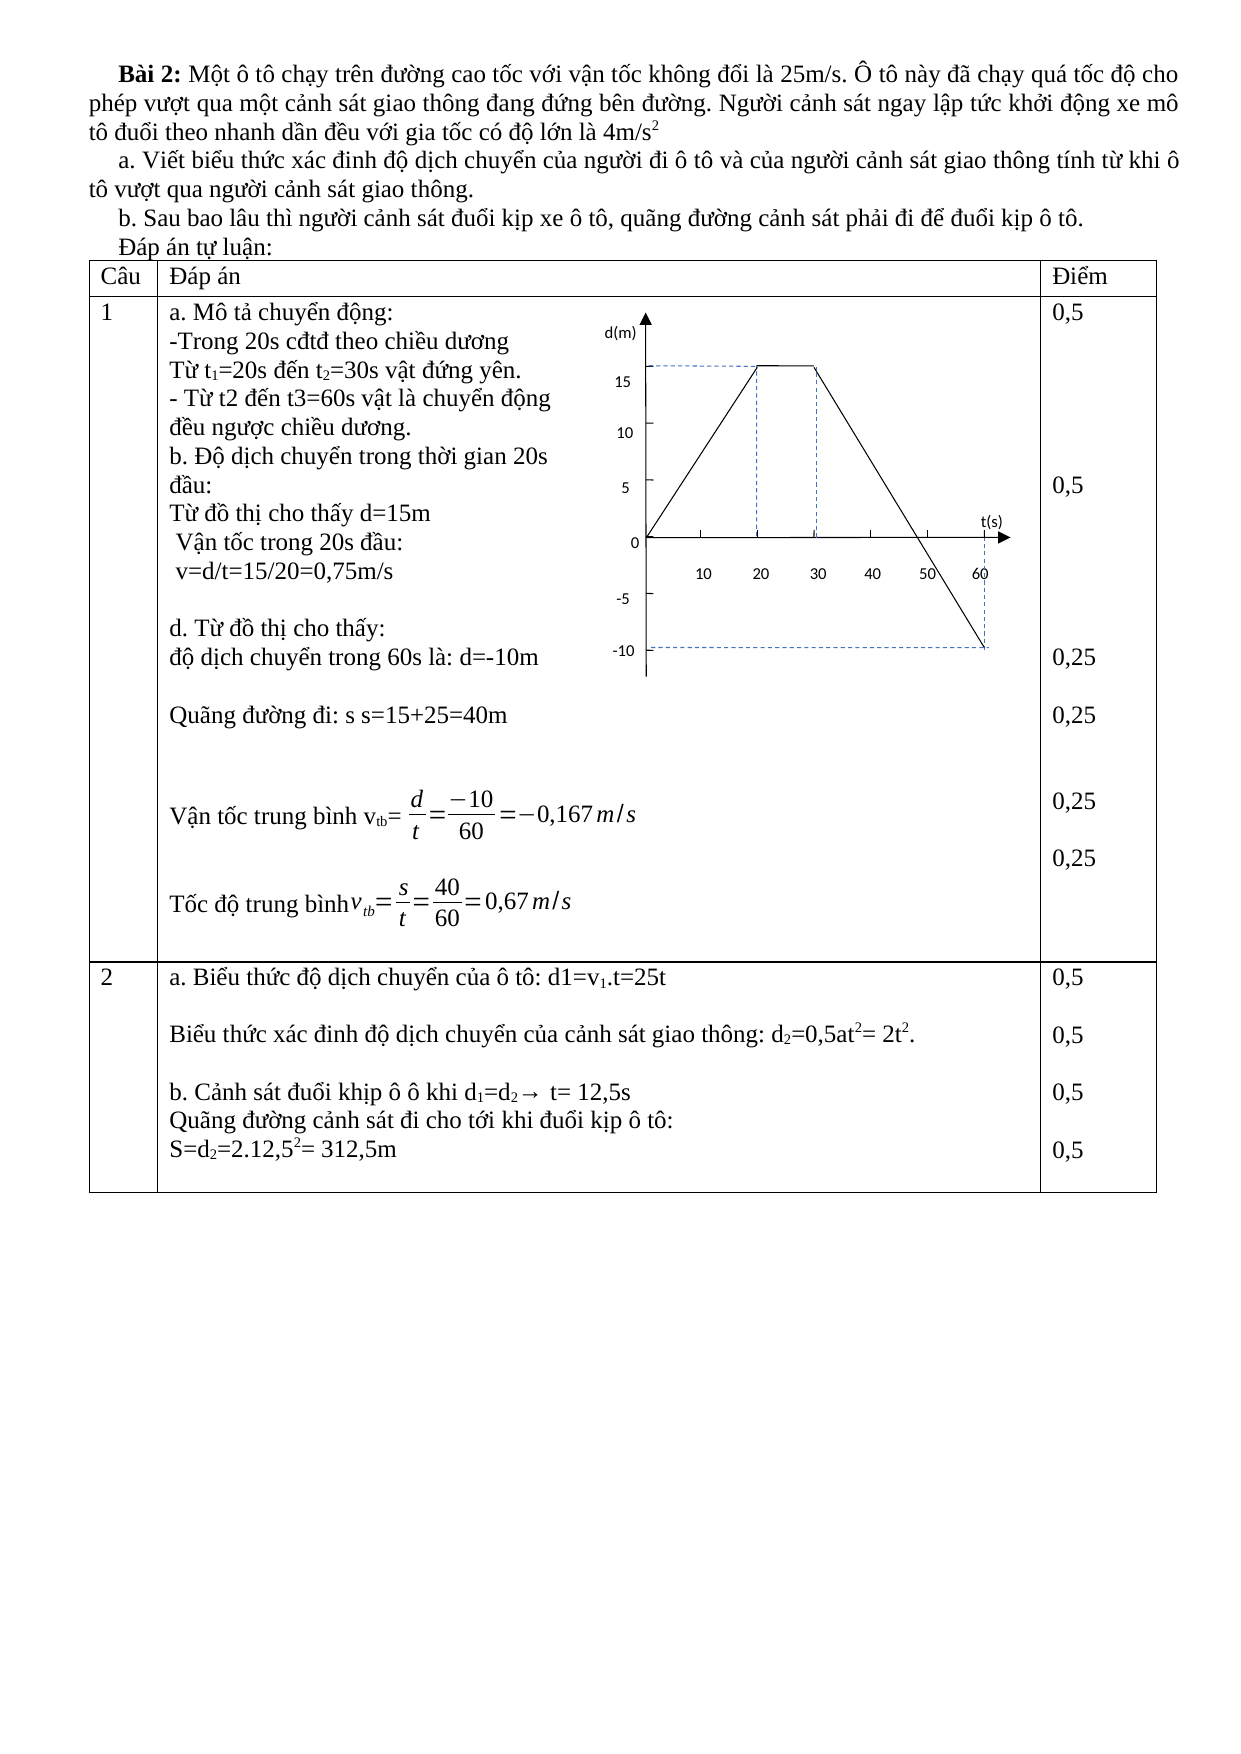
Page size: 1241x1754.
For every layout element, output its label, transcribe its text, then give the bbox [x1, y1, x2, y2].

table_header Điểm [1041, 261, 1156, 296]
table_cell 0,5 0,5 0,5 0,5 [1041, 963, 1156, 1192]
table_cell a. Biểu thức độ dịch chuyển của ô tô: d1=v1.t=25t Biểu thức xác đinh độ dịch chuyển của cảnh sát giao thông: d2=0,5at2= 2t2. b. Cảnh sát đuổi khịp ô ô khi d1=d2 t= 12,5s Quãng đường cảnh sát đi cho tới khi đuổi kịp ô tô: S=d2=2.12,52= 312,5m [158, 963, 1040, 1192]
table_header Đáp án [158, 261, 1040, 296]
table_cell 0,5 0,5 0,25 0,25 0,25 0,25 [1041, 297, 1156, 961]
table_cell a. Mô tả chuyển động: -Trong 20s cđtđ theo chiều dương Từ t1=20s đến t2=30s vật đứng yên. - Từ t2 đến t3=60s vật là chuyển động đều ngược chiều dương. b. Độ dịch chuyển trong thời gian 20s đầu: Từ đồ thị cho thấy d=15m Vận tốc trong 20s đầu: v=d/t=15/20=0,75m/s d. Từ đồ thị cho thấy: độ dịch chuyển trong 60s là: d=-10m Quãng đường đi: s s=15+25=40m Vận tốc trung bình vtb= Tốc độ trung bình [158, 297, 1040, 961]
table_cell 1 [90, 297, 157, 961]
text b. Sau bao lâu thì người cảnh sát đuổi kịp xe ô tô, quãng đường cảnh sát phải đi để đuổi kịp ô tô. [88, 203, 1181, 232]
text a. Viết biểu thức xác đinh độ dịch chuyển của người đi ô tô và của người cảnh sát giao thông tính từ khi ô tô vượt qua người cảnh sát giao thông. [88, 145, 1181, 203]
table_cell 2 [90, 963, 157, 1192]
text Đáp án tự luận: [88, 232, 1181, 260]
table_header Câu [90, 261, 157, 296]
text Bài 2: Một ô tô chạy trên đường cao tốc với vận tốc không đổi là 25m/s. Ô tô này đã chạy quá tốc độ cho phép vượt qua một cảnh sát giao thông đang đứng bên đường. Người cảnh sát ngay lập tức khởi động xe mô tô đuổi theo nhanh dần đều với gia tốc có độ lớn là 4m/s2 [88, 59, 1181, 145]
